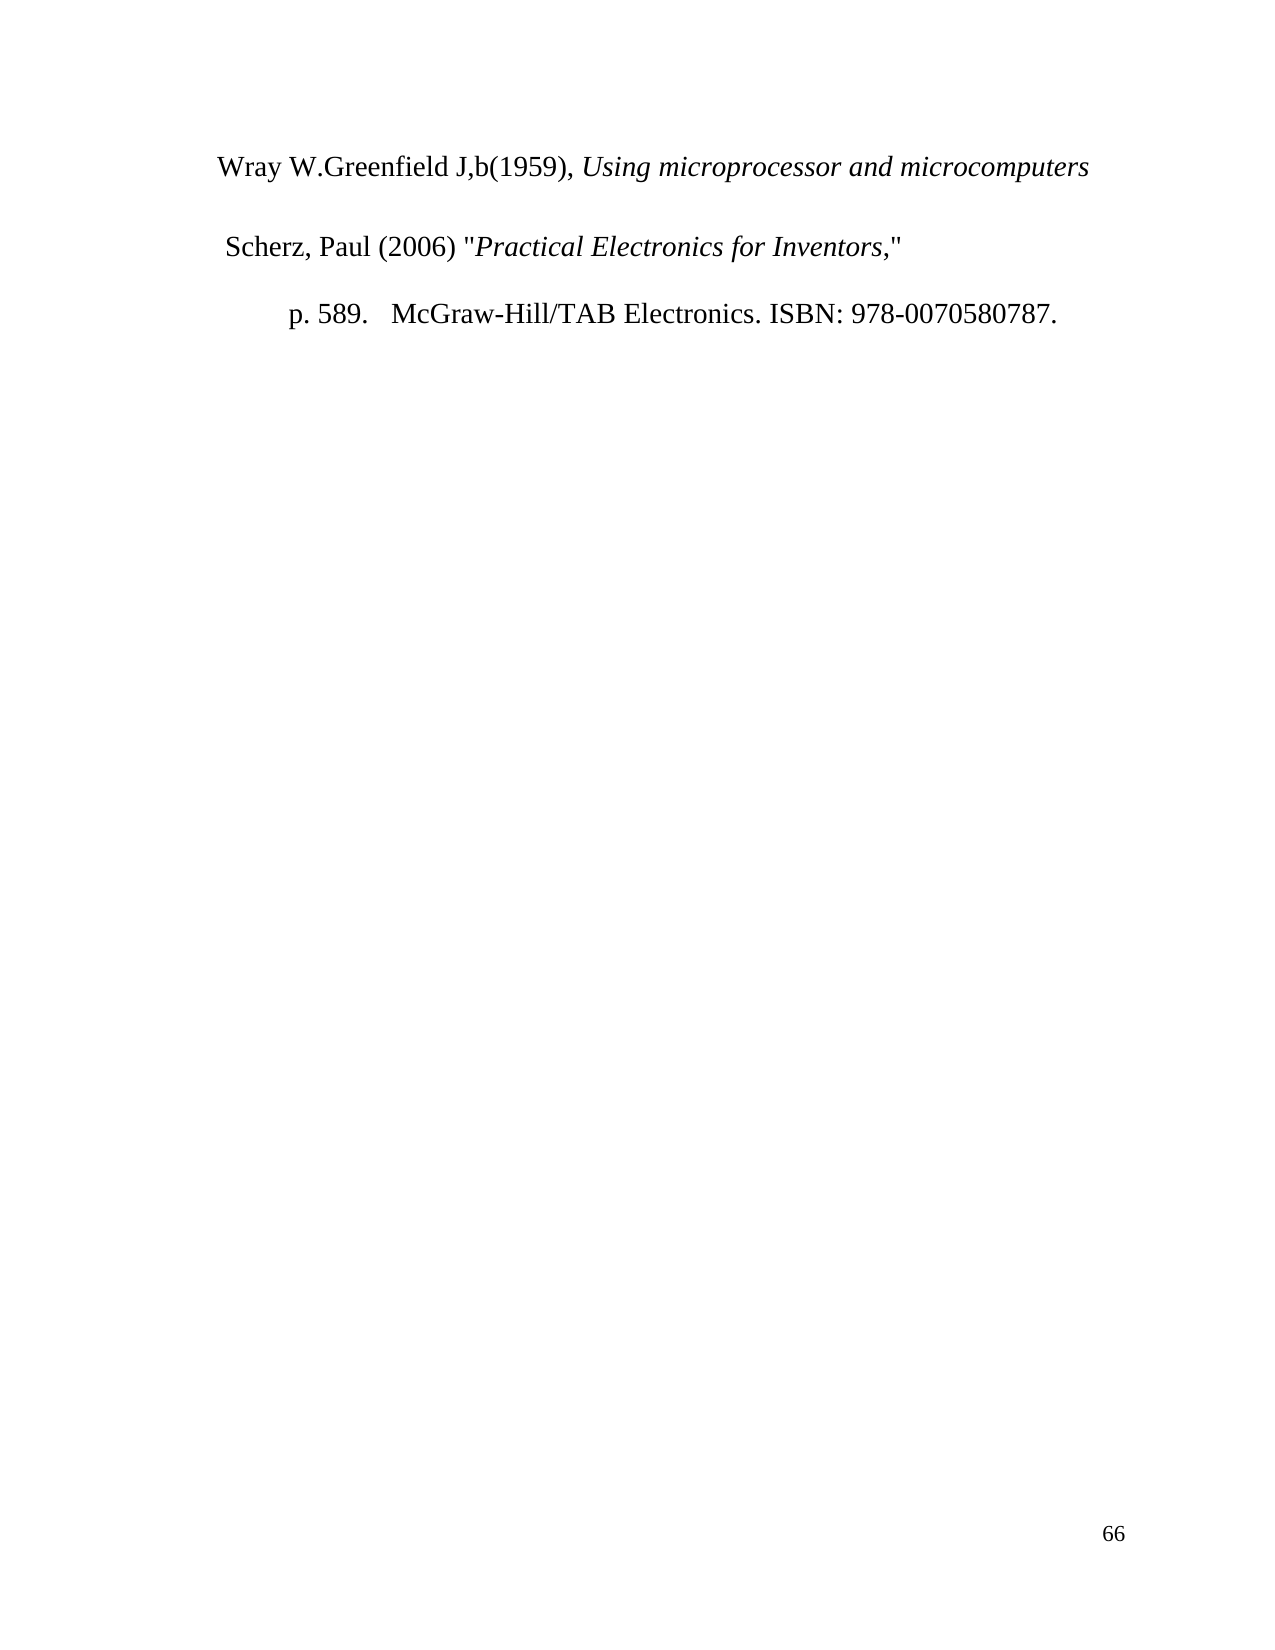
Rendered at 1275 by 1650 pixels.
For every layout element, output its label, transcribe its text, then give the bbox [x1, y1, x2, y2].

text Scherz, Paul (2006) "Practical Electronics for Inventors," [225, 229, 1223, 262]
text Wray W.Greenfield J,b(1959), Using microprocessor and microcomputers [217, 149, 1223, 183]
text p. 589. McGraw-Hill/TAB Electronics. ISBN: 978-0070580787. [288, 296, 1223, 329]
